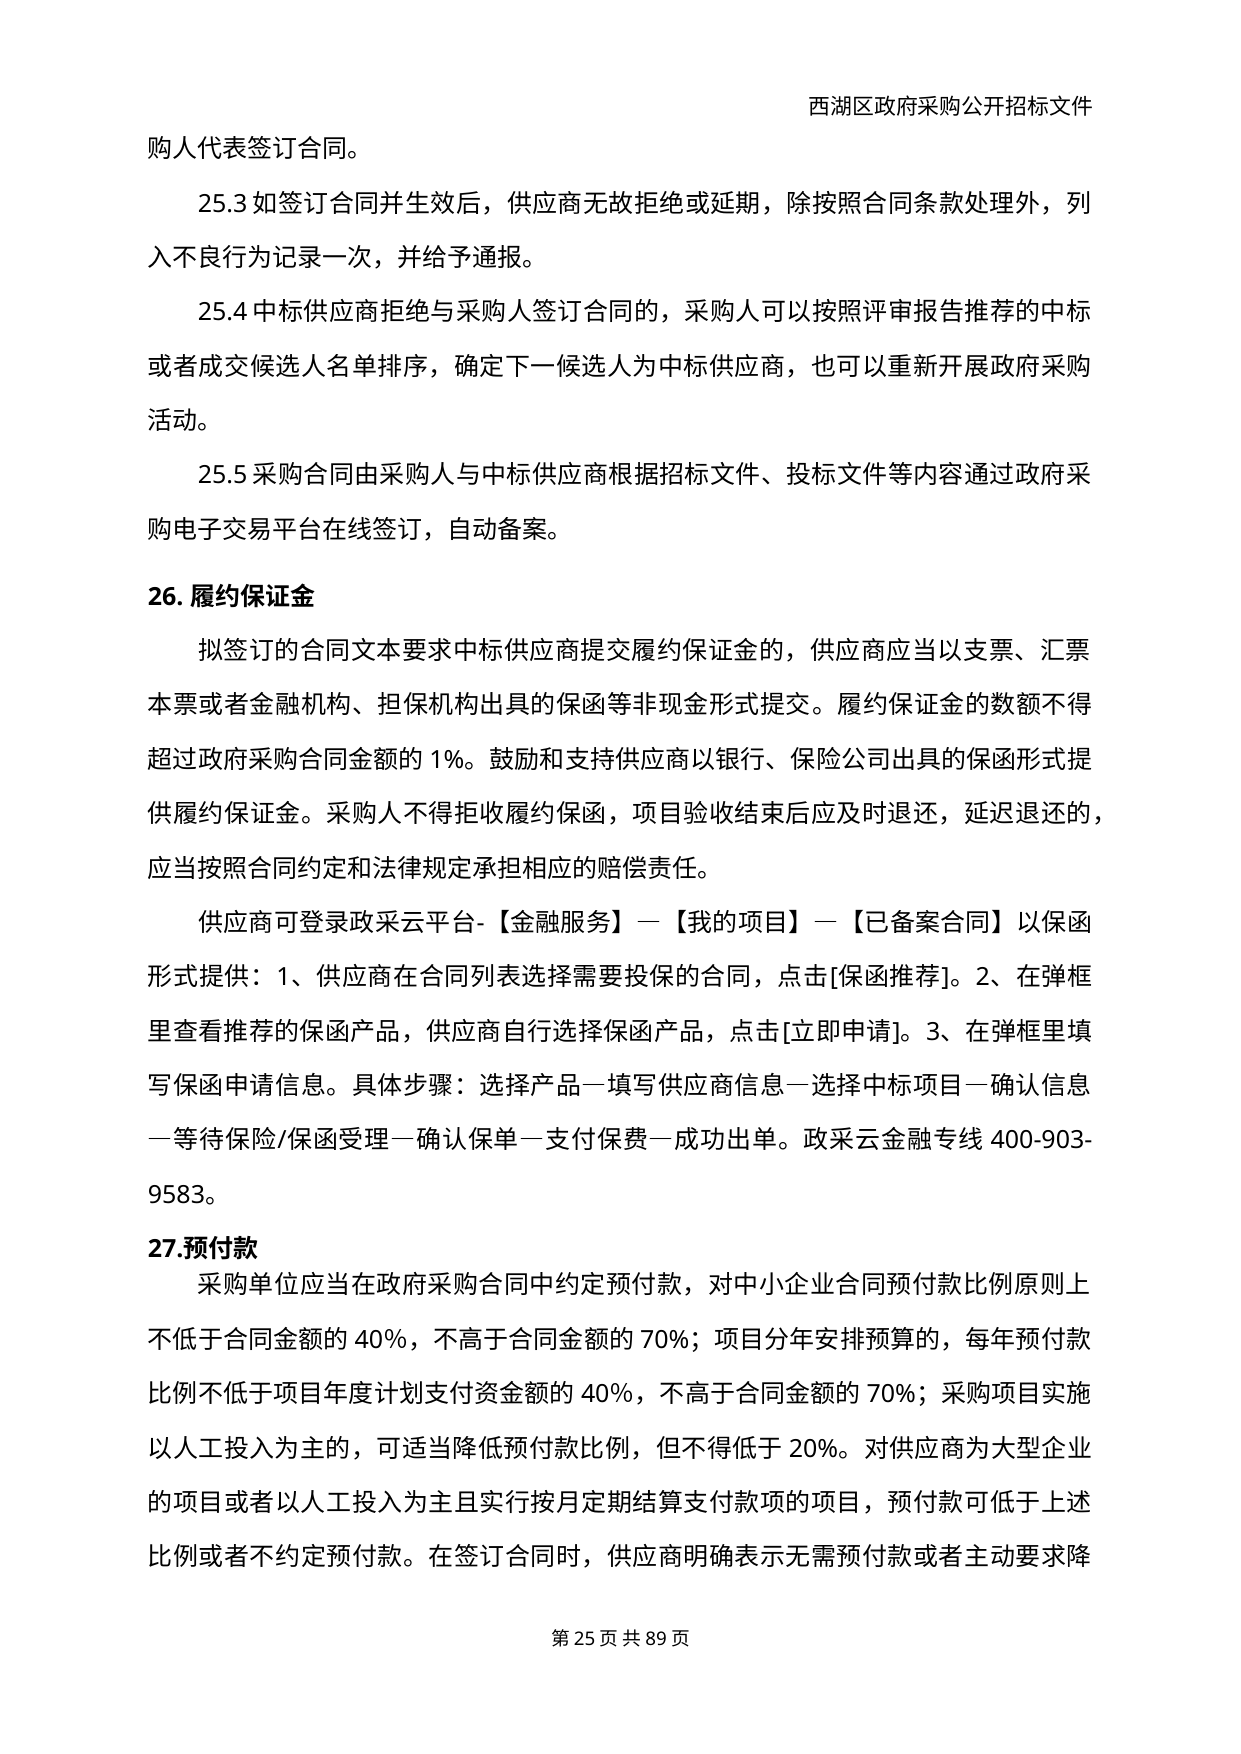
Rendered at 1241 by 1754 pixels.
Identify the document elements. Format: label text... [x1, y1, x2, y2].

text 供应商可登录政采云平台-【金融服务】—【我的项目】—【已备案合同】以保函形式提供：1、供应商在合同列表选择需要投保的合同，点击[保函推荐]。2、在弹框里查看推荐的保函产品，供应商自行选择保函产品，点击[立即申请]。3、在弹框里填写保函申请信息。具体步骤：选择产品—填写供应商信息—选择中标项目—确认信息—等待保险/保函受理—确认保单—支付保费—成功出单。政采云金融专线400-903-9583。 [148, 902, 1092, 1211]
text 25.5采购合同由采购人与中标供应商根据招标文件、投标文件等内容通过政府采购电子交易平台在线签订，自动备案。 [148, 455, 1092, 546]
text 27.预付款 [148, 1229, 1092, 1265]
text 26. 履约保证金 [148, 576, 1092, 612]
text 拟签订的合同文本要求中标供应商提交履约保证金的，供应商应当以支票、汇票、本票或者金融机构、担保机构出具的保函等非现金形式提交。履约保证金的数额不得超过政府采购合同金额的1%。鼓励和支持供应商以银行、保险公司出具的保函形式提供履约保证金。采购人不得拒收履约保函，项目验收结束后应及时退还，延迟退还的，应当按照合同约定和法律规定承担相应的赔偿责任。 [148, 631, 1092, 884]
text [148, 129, 1092, 165]
text 25.4中标供应商拒绝与采购人签订合同的，采购人可以按照评审报告推荐的中标或者成交候选人名单排序，确定下一候选人为中标供应商，也可以重新开展政府采购活动。 [148, 292, 1092, 437]
text 25.3如签订合同并生效后，供应商无故拒绝或延期，除按照合同条款处理外，列入不良行为记录一次，并给予通报。 [148, 183, 1092, 274]
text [148, 1265, 1092, 1573]
